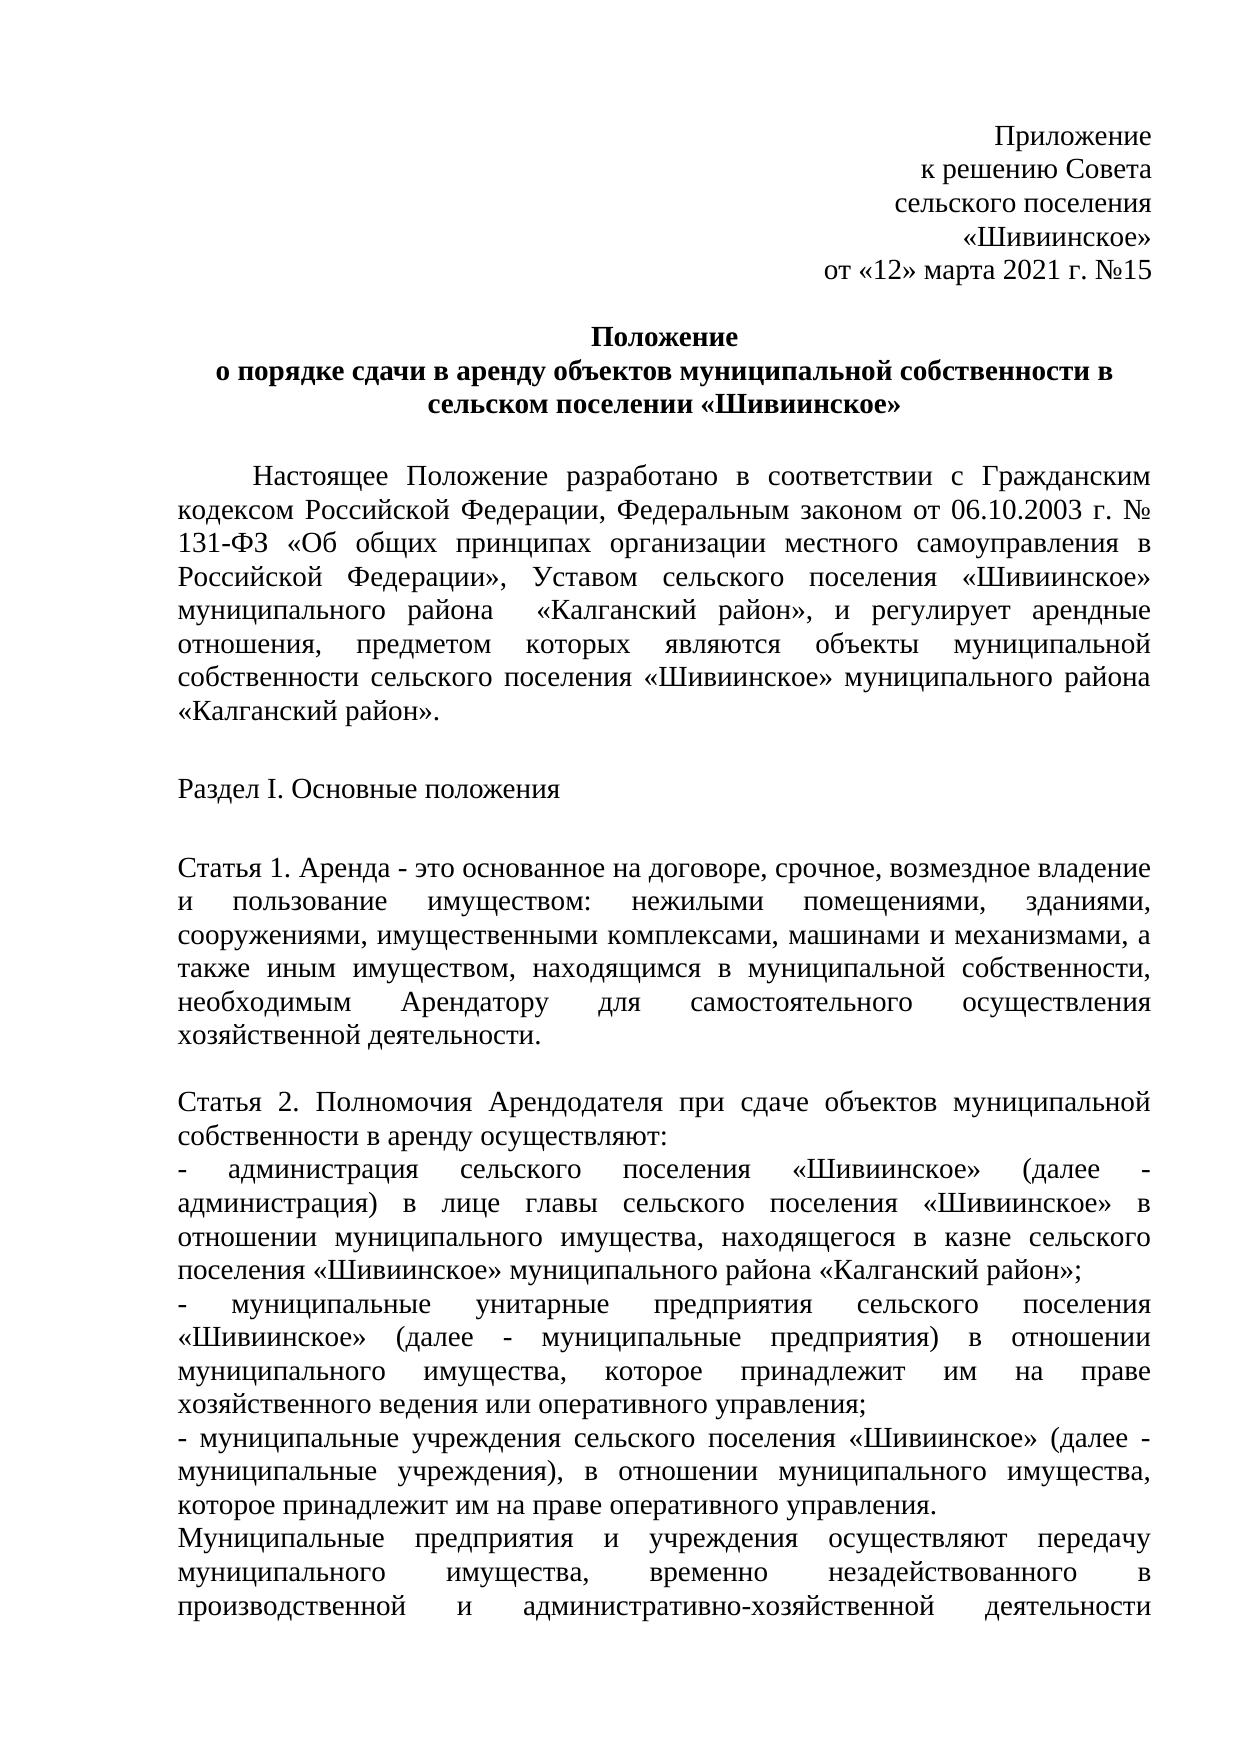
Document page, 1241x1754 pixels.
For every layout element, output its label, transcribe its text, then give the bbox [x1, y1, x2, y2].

text Статья 1. Аренда - это основанное на договоре, срочное, возмездное владение и пользование имуществом: нежилыми помещениями, зданиями, сооружениями, имущественными комплексами, машинами и механизмами, а также иным имуществом, находящимся в муниципальной собственности, необходимым Арендатору для самостоятельного осуществления хозяйственной деятельности. [177, 850, 1152, 1051]
text к решению Совета [177, 152, 1152, 185]
text от «12» марта 2021 г. №15 [177, 252, 1152, 286]
text Статья 2. Полномочия Арендодателя при сдаче объектов муниципальной собственности в аренду осуществляют: [177, 1084, 1152, 1152]
subtitle о порядке сдачи в аренду объектов муниципальной собственности в сельском поселении «Шивиинское» [177, 353, 1152, 458]
text «Шивиинское» [177, 219, 1152, 252]
text - администрация сельского поселения «Шивиинское» (далее - администрация) в лице главы сельского поселения «Шивиинское» в отношении муниципального имущества, находящегося в казне сельского поселения «Шивиинское» муниципального района «Калганский район»; [177, 1152, 1152, 1286]
text - муниципальные учреждения сельского поселения «Шивиинское» (далее - муниципальные учреждения), в отношении муниципального имущества, которое принадлежит им на праве оперативного управления. [177, 1420, 1152, 1521]
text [177, 1521, 1152, 1621]
text - муниципальные унитарные предприятия сельского поселения «Шивиинское» (далее - муниципальные предприятия) в отношении муниципального имущества, которое принадлежит им на праве хозяйственного ведения или оперативного управления; [177, 1286, 1152, 1420]
subtitle Раздел I. Основные положения [177, 771, 1152, 805]
text Настоящее Положение разработано в соответствии с Гражданским кодексом Российской Федерации, Федеральным законом от 06.10.2003 г. № 131-ФЗ «Об общих принципах организации местного самоуправления в Российской Федерации», Уставом сельского поселения «Шивиинское» муниципального района «Калганский район», и регулирует арендные отношения, предметом которых являются объекты муниципальной собственности сельского поселения «Шивиинское» муниципального района «Калганский район». [177, 458, 1152, 727]
text Приложение [177, 118, 1152, 152]
subtitle Положение [177, 319, 1152, 353]
text сельского поселения [177, 185, 1152, 219]
